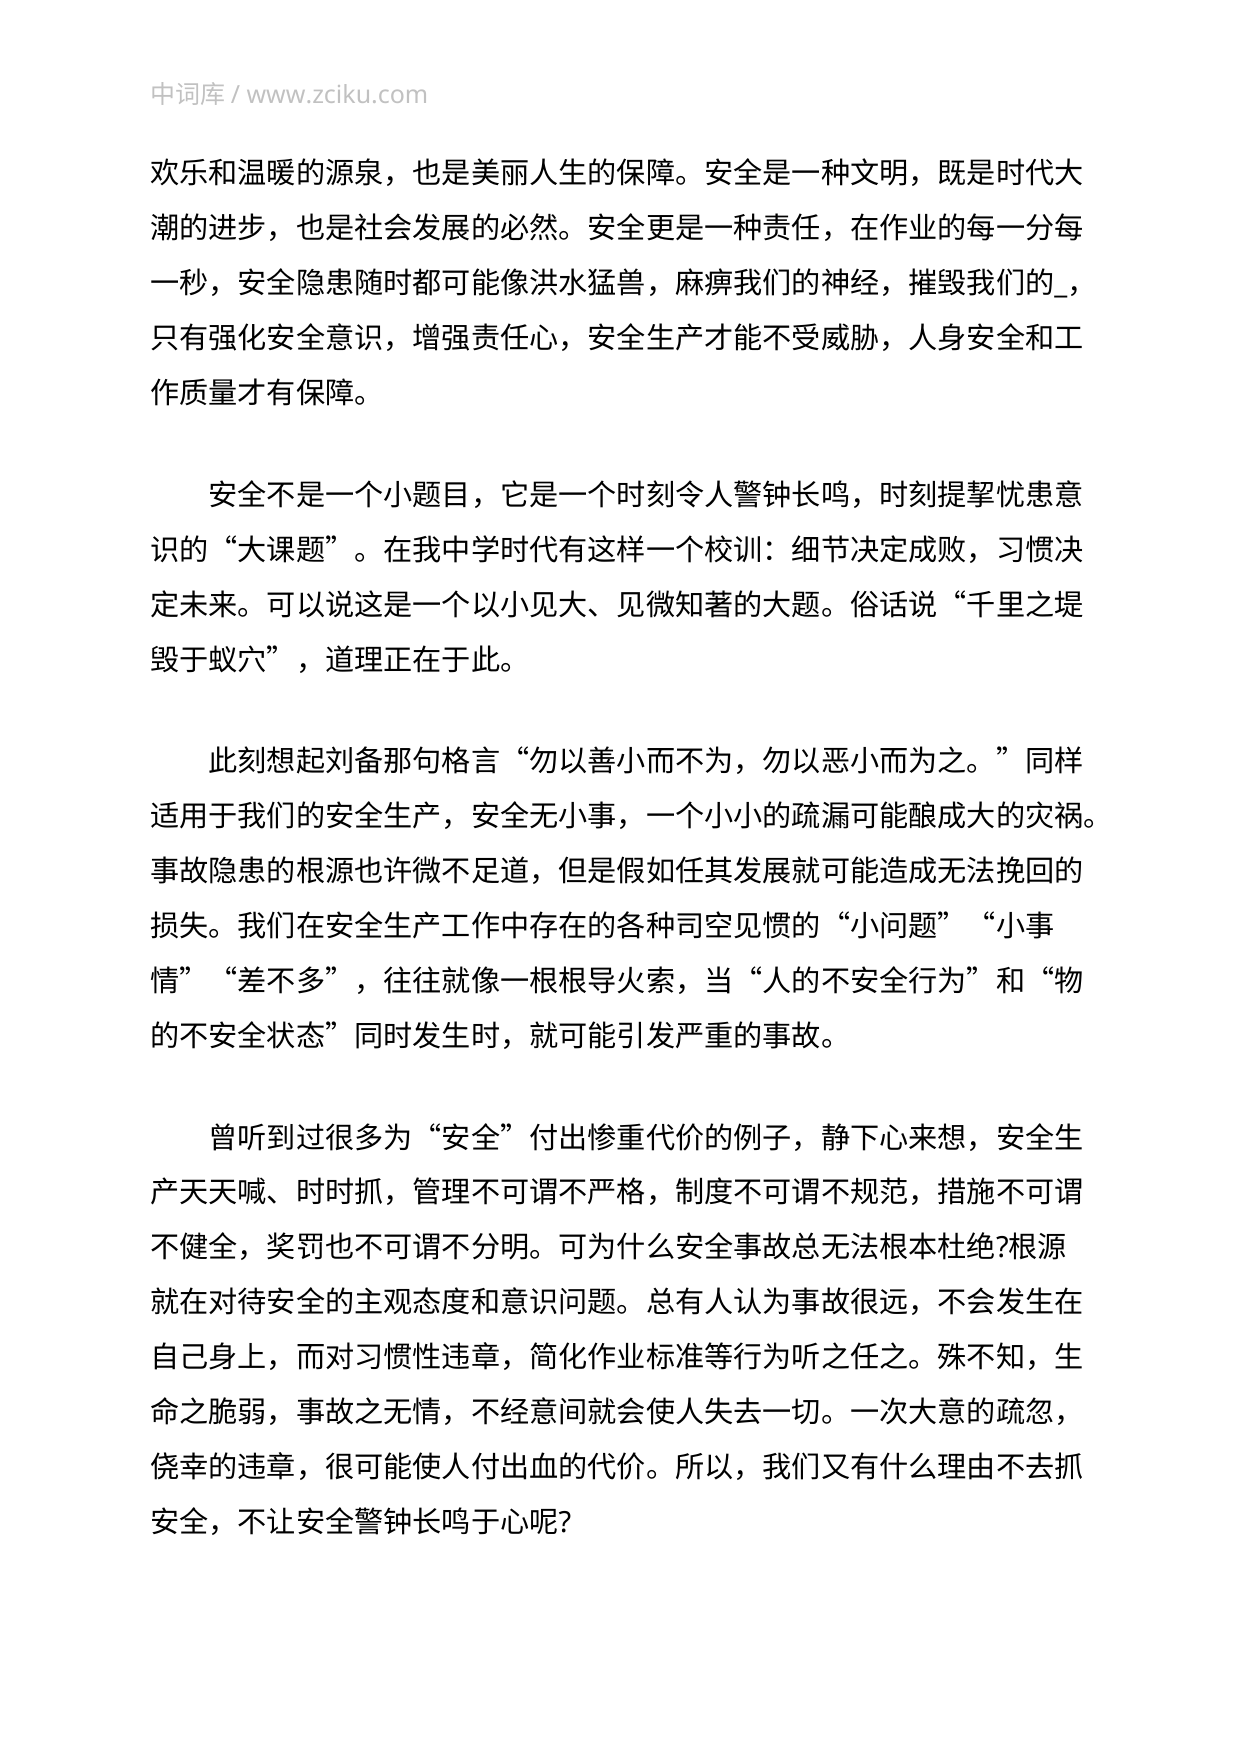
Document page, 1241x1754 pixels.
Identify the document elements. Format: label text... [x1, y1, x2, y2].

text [150, 150, 1090, 412]
text 此刻想起刘备那句格言“勿以善小而不为，勿以恶小而为之。”同样适用于我们的安全生产，安全无小事，一个小小的疏漏可能酿成大的灾祸。事故隐患的根源也许微不足道，但是假如任其发展就可能造成无法挽回的损失。我们在安全生产工作中存在的各种司空见惯的“小问题”“小事情”“差不多”，往往就像一根根导火索，当“人的不安全行为”和“物的不安全状态”同时发生时，就可能引发严重的事故。 [150, 738, 1090, 1055]
text 曾听到过很多为“安全”付出惨重代价的例子，静下心来想，安全生产天天喊、时时抓，管理不可谓不严格，制度不可谓不规范，措施不可谓不健全，奖罚也不可谓不分明。可为什么安全事故总无法根本杜绝?根源就在对待安全的主观态度和意识问题。总有人认为事故很远，不会发生在自己身上，而对习惯性违章，简化作业标准等行为听之任之。殊不知，生命之脆弱，事故之无情，不经意间就会使人失去一切。一次大意的疏忽，侥幸的违章，很可能使人付出血的代价。所以，我们又有什么理由不去抓安全，不让安全警钟长鸣于心呢? [150, 1114, 1090, 1541]
text 安全不是一个小题目，它是一个时刻令人警钟长鸣，时刻提挈忧患意识的“大课题”。在我中学时代有这样一个校训：细节决定成败，习惯决定未来。可以说这是一个以小见大、见微知著的大题。俗话说“千里之堤毁于蚁穴”，道理正在于此。 [150, 471, 1090, 678]
